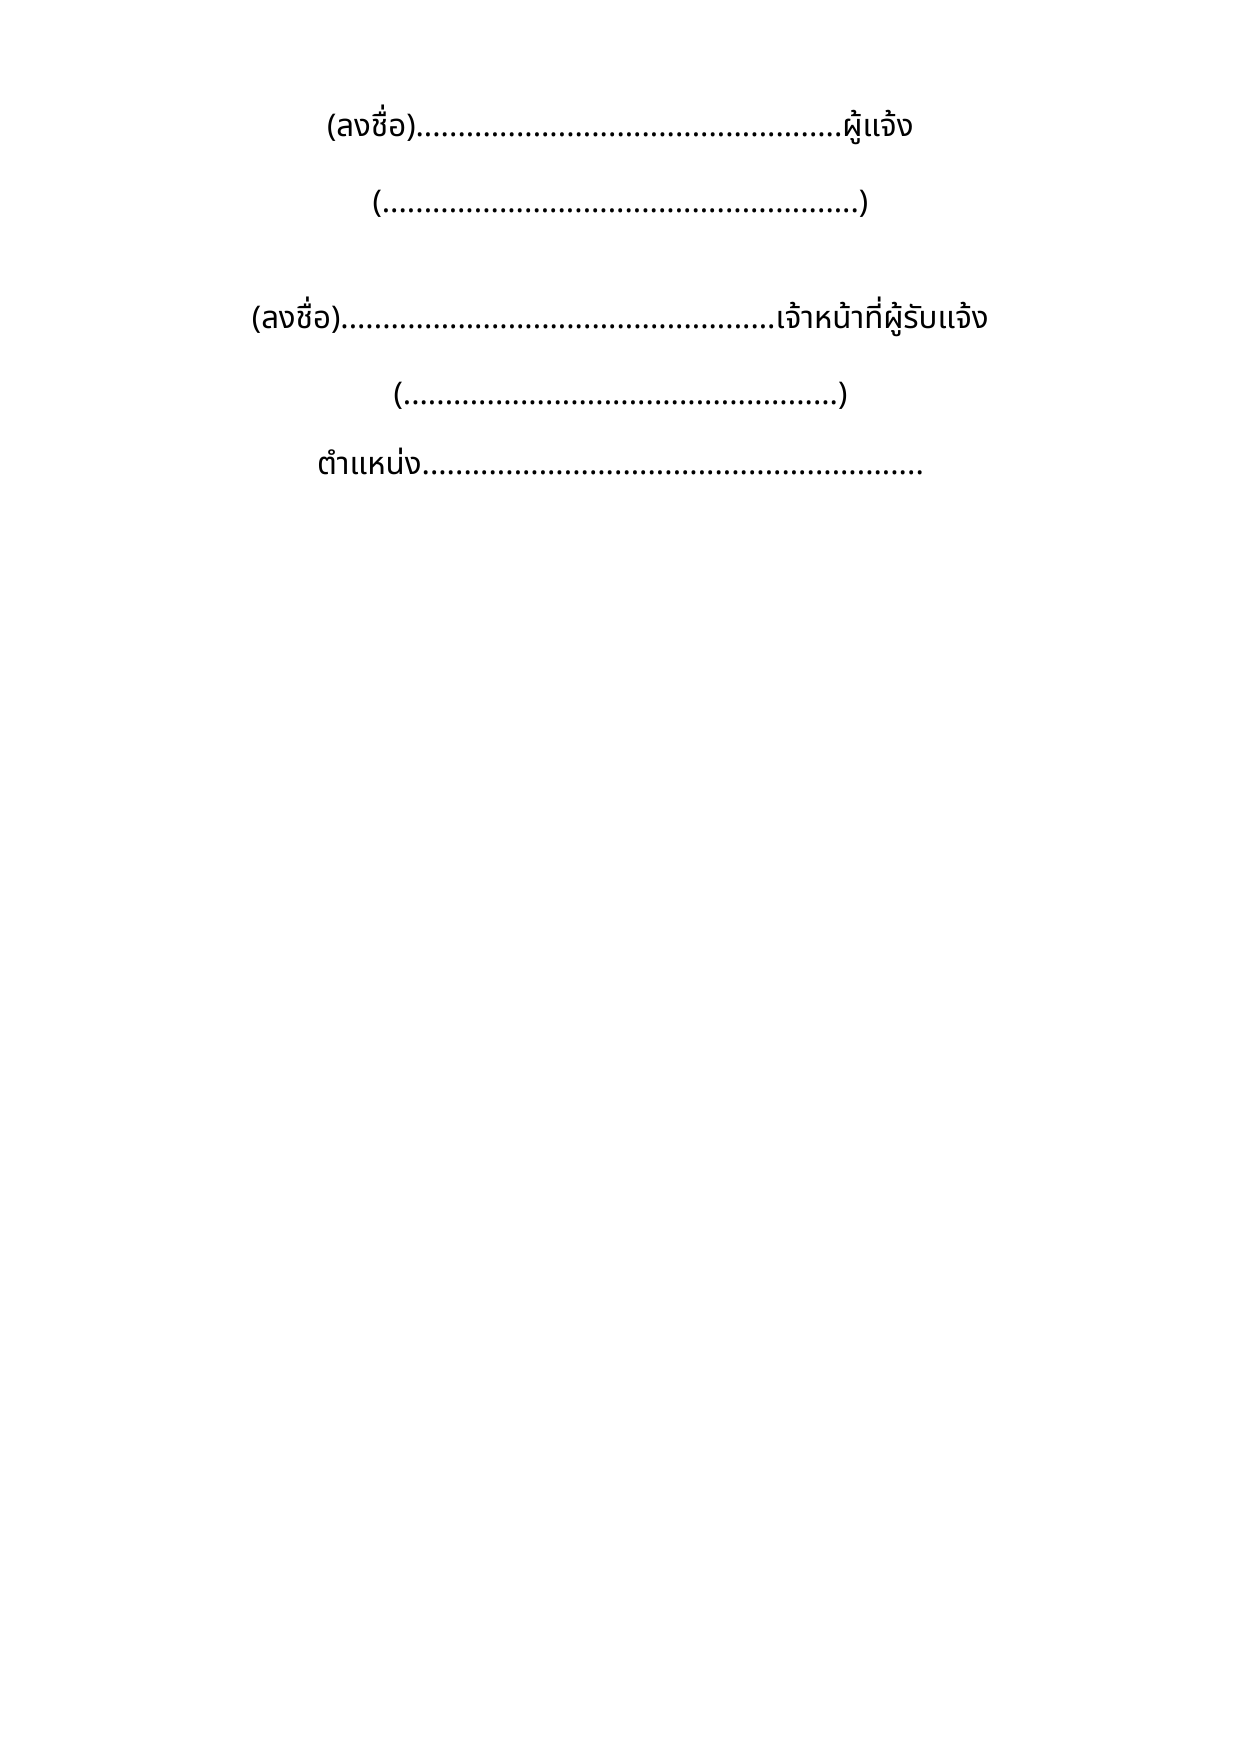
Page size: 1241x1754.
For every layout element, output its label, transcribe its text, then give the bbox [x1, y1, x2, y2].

text ตำแหน่ง............................................................ [150, 441, 1090, 488]
text (ลงชื่อ)...................................................ผู้แจ้ง [150, 103, 1090, 151]
text (....................................................) [150, 371, 1090, 413]
text (ลงชื่อ)....................................................เจ้าหน้าที่ผู้รับแจ้ง [150, 296, 1090, 343]
text (.........................................................) [150, 179, 1090, 221]
